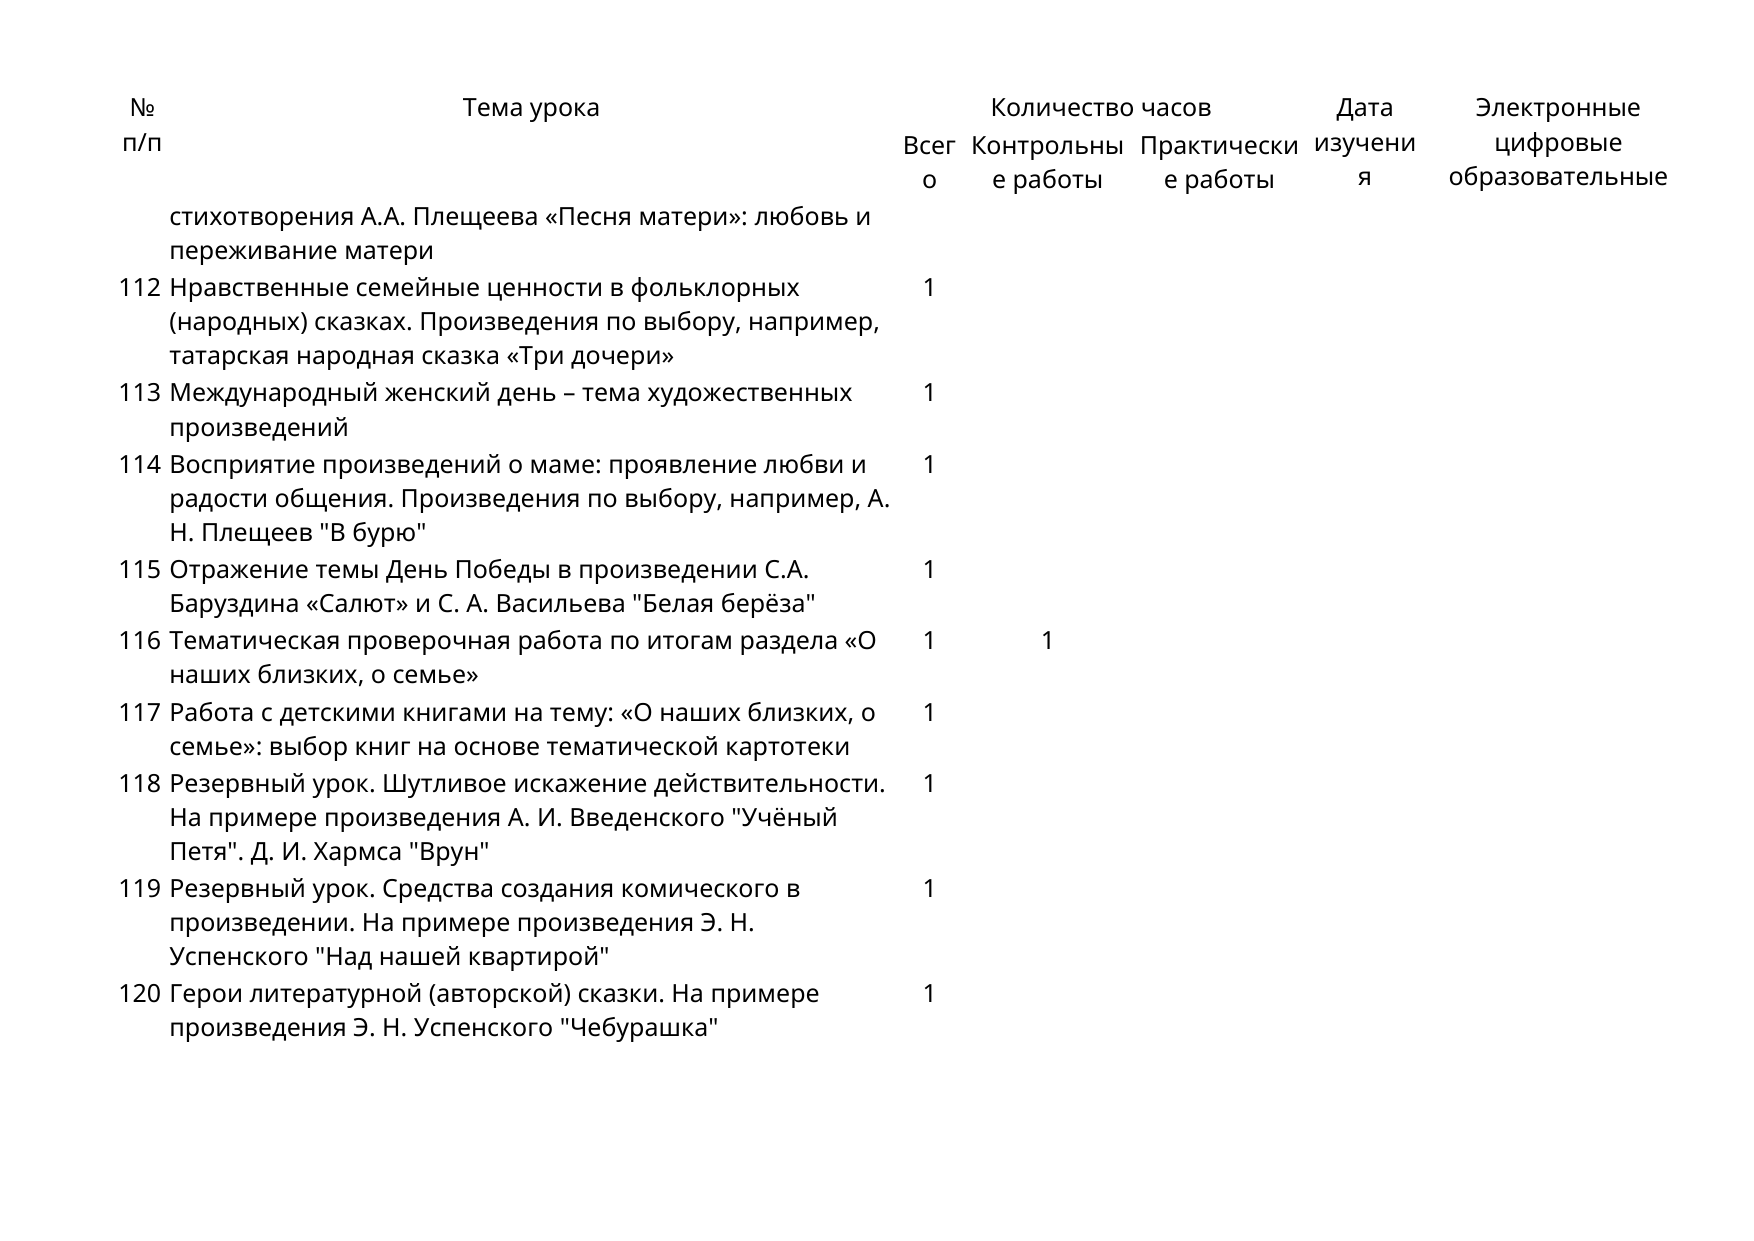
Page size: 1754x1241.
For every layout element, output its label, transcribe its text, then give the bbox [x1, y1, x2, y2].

table_cell Практические работы [1132, 126, 1306, 197]
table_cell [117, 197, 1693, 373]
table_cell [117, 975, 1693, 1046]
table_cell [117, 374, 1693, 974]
table_header Количество часов [895, 89, 1306, 126]
table_header Дата изучения [1306, 89, 1423, 197]
table_header № п/п [117, 89, 168, 197]
table_cell Контрольные работы [963, 126, 1132, 197]
table_cell Всего [895, 126, 963, 197]
table_header Электронные цифровые образовательные ресурсы [1423, 89, 1693, 197]
table_header Тема урока [168, 89, 895, 197]
